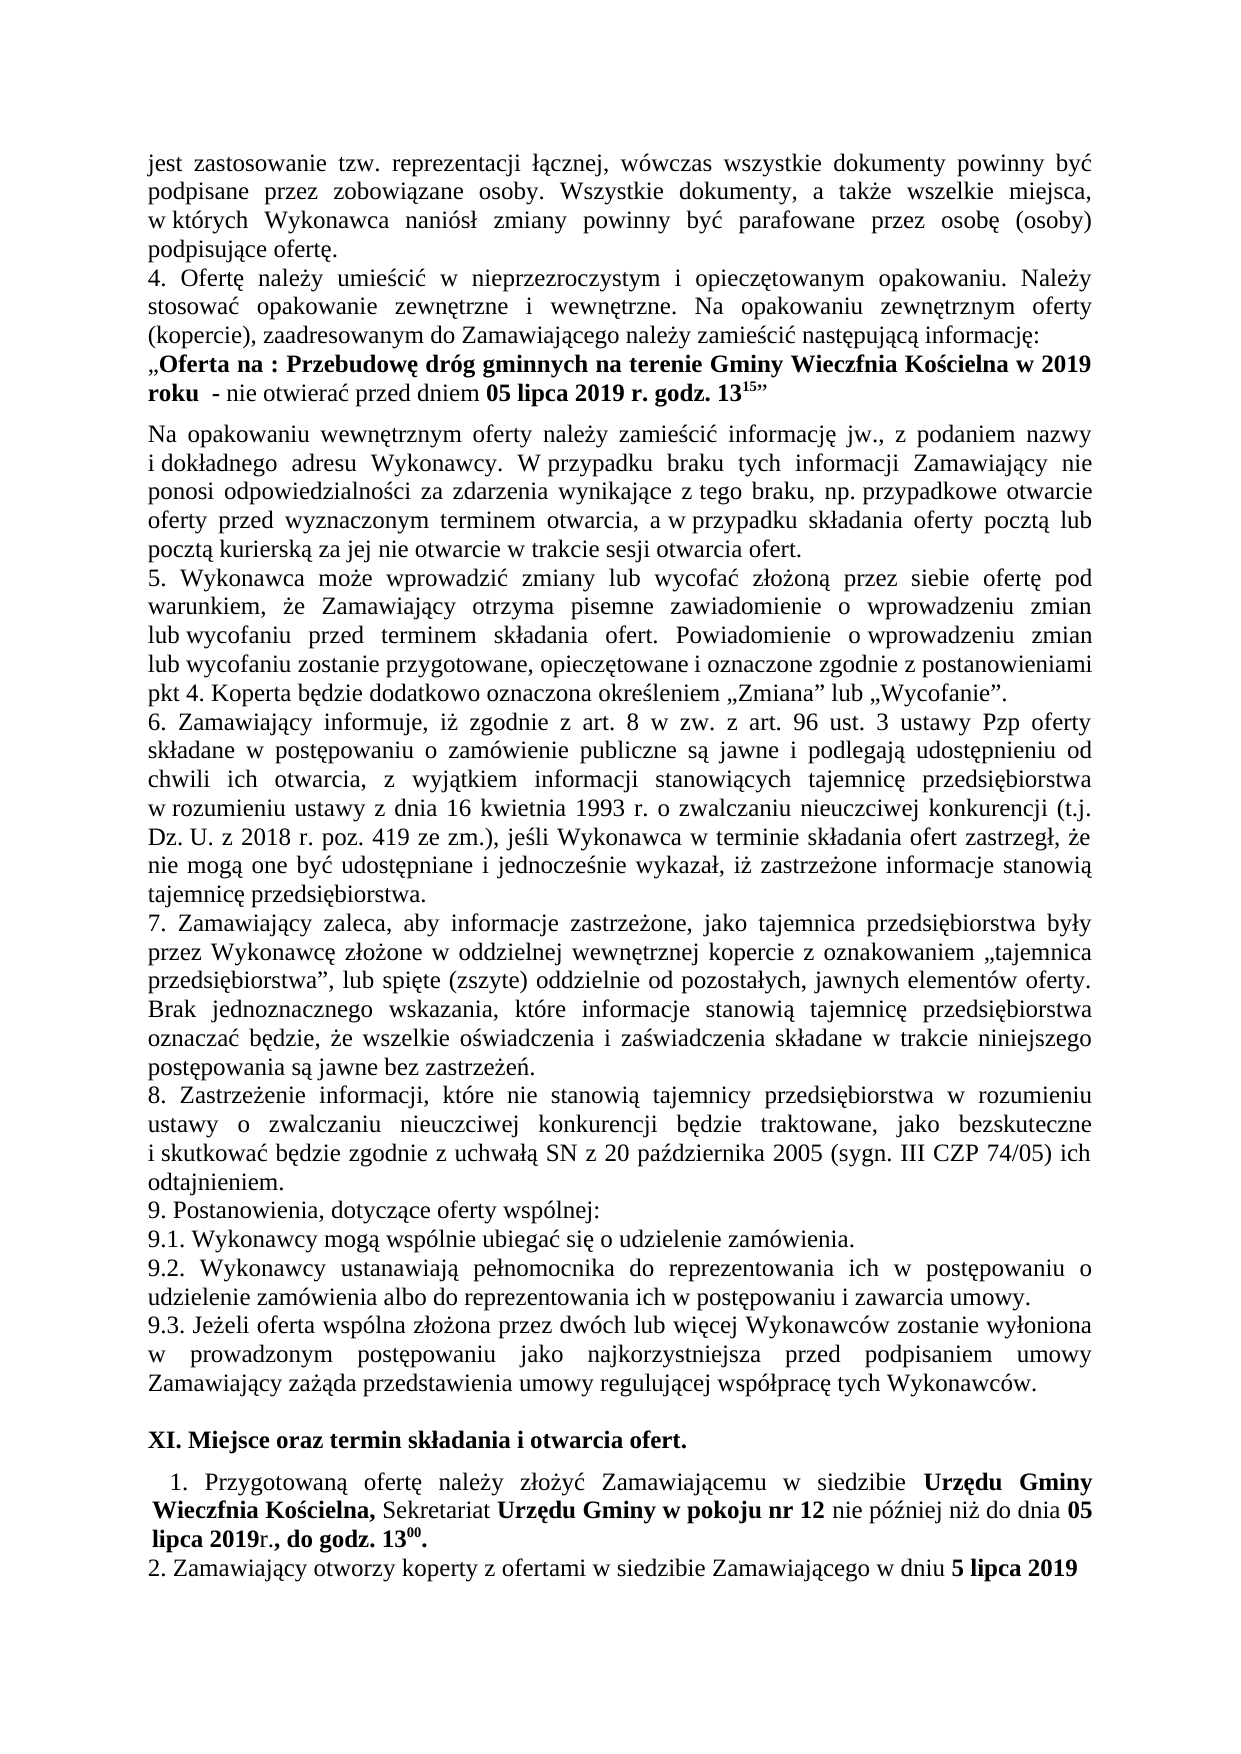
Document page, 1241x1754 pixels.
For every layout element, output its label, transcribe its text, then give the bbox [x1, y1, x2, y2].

text 1. Przygotowaną ofertę należy złożyć Zamawiającemu w siedzibie Urzędu Gminy Wieczfnia Kościelna, Sekretariat Urzędu Gminy w pokoju nr 12 nie później niż do dnia 05 lipca 2019r., do godz. 1300. [137, 1467, 1093, 1553]
text 9.2. Wykonawcy ustanawiają pełnomocnika do reprezentowania ich w postępowaniu o udzielenie zamówienia albo do reprezentowania ich w postępowaniu i zawarcia umowy. [148, 1253, 1093, 1311]
text 7. Zamawiający zaleca, aby informacje zastrzeżone, jako tajemnica przedsiębiorstwa były przez Wykonawcę złożone w oddzielnej wewnętrznej kopercie z oznakowaniem „tajemnica przedsiębiorstwa”, lub spięte (zszyte) oddzielnie od pozostałych, jawnych elementów oferty. Brak jednoznacznego wskazania, które informacje stanowią tajemnicę przedsiębiorstwa oznaczać będzie, że wszelkie oświadczenia i zaświadczenia składane w trakcie niniejszego postępowania są jawne bez zastrzeżeń. [148, 908, 1093, 1081]
text 6. Zamawiający informuje, iż zgodnie z art. 8 w zw. z art. 96 ust. 3 ustawy Pzp oferty składane w postępowaniu o zamówienie publiczne są jawne i podlegają udostępnieniu od chwili ich otwarcia, z wyjątkiem informacji stanowiących tajemnicę przedsiębiorstwa w rozumieniu ustawy z dnia 16 kwietnia 1993 r. o zwalczaniu nieuczciwej konkurencji (t.j. Dz. U. z 2018 r. poz. 419 ze zm.), jeśli Wykonawca w terminie składania ofert zastrzegł, że nie mogą one być udostępniane i jednocześnie wykazał, iż zastrzeżone informacje stanowią tajemnicę przedsiębiorstwa. [148, 707, 1093, 908]
text 9. Postanowienia, dotyczące oferty wspólnej: [148, 1196, 1093, 1224]
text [133, 1553, 1093, 1582]
text 8. Zastrzeżenie informacji, które nie stanowią tajemnicy przedsiębiorstwa w rozumieniu ustawy o zwalczaniu nieuczciwej konkurencji będzie traktowane, jako bezskuteczne i skutkować będzie zgodnie z uchwałą SN z 20 października 2005 (sygn. III CZP 74/05) ich odtajnieniem. [148, 1081, 1093, 1196]
text XI. Miejsce oraz termin składania i otwarcia ofert. [148, 1426, 1093, 1454]
text „Oferta na : Przebudowę dróg gminnych na terenie Gminy Wieczfnia Kościelna w 2019 roku - nie otwierać przed dniem 05 lipca 2019 r. godz. 1315” [148, 349, 1093, 406]
text 9.1. Wykonawcy mogą wspólnie ubiegać się o udzielenie zamówienia. [148, 1224, 1093, 1253]
text 4. Ofertę należy umieścić w nieprzezroczystym i opieczętowanym opakowaniu. Należy stosować opakowanie zewnętrzne i wewnętrzne. Na opakowaniu zewnętrznym oferty (kopercie), zaadresowanym do Zamawiającego należy zamieścić następującą informację: [148, 263, 1093, 349]
text 9.3. Jeżeli oferta wspólna złożona przez dwóch lub więcej Wykonawców zostanie wyłoniona w prowadzonym postępowaniu jako najkorzystniejsza przed podpisaniem umowy Zamawiający zażąda przedstawienia umowy regulującej współpracę tych Wykonawców. [148, 1311, 1093, 1397]
text 5. Wykonawca może wprowadzić zmiany lub wycofać złożoną przez siebie ofertę pod warunkiem, że Zamawiający otrzyma pisemne zawiadomienie o wprowadzeniu zmian lub wycofaniu przed terminem składania ofert. Powiadomienie o wprowadzeniu zmian lub wycofaniu zostanie przygotowane, opieczętowane i oznaczone zgodnie z postanowieniami pkt 4. Koperta będzie dodatkowo oznaczona określeniem „Zmiana” lub „Wycofanie”. [148, 563, 1093, 707]
text Na opakowaniu wewnętrznym oferty należy zamieścić informację jw., z podaniem nazwy i dokładnego adresu Wykonawcy. W przypadku braku tych informacji Zamawiający nie ponosi odpowiedzialności za zdarzenia wynikające z tego braku, np. przypadkowe otwarcie oferty przed wyznaczonym terminem otwarcia, a w przypadku składania oferty pocztą lub pocztą kurierską za jej nie otwarcie w trakcie sesji otwarcia ofert. [148, 419, 1093, 563]
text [148, 148, 1093, 263]
